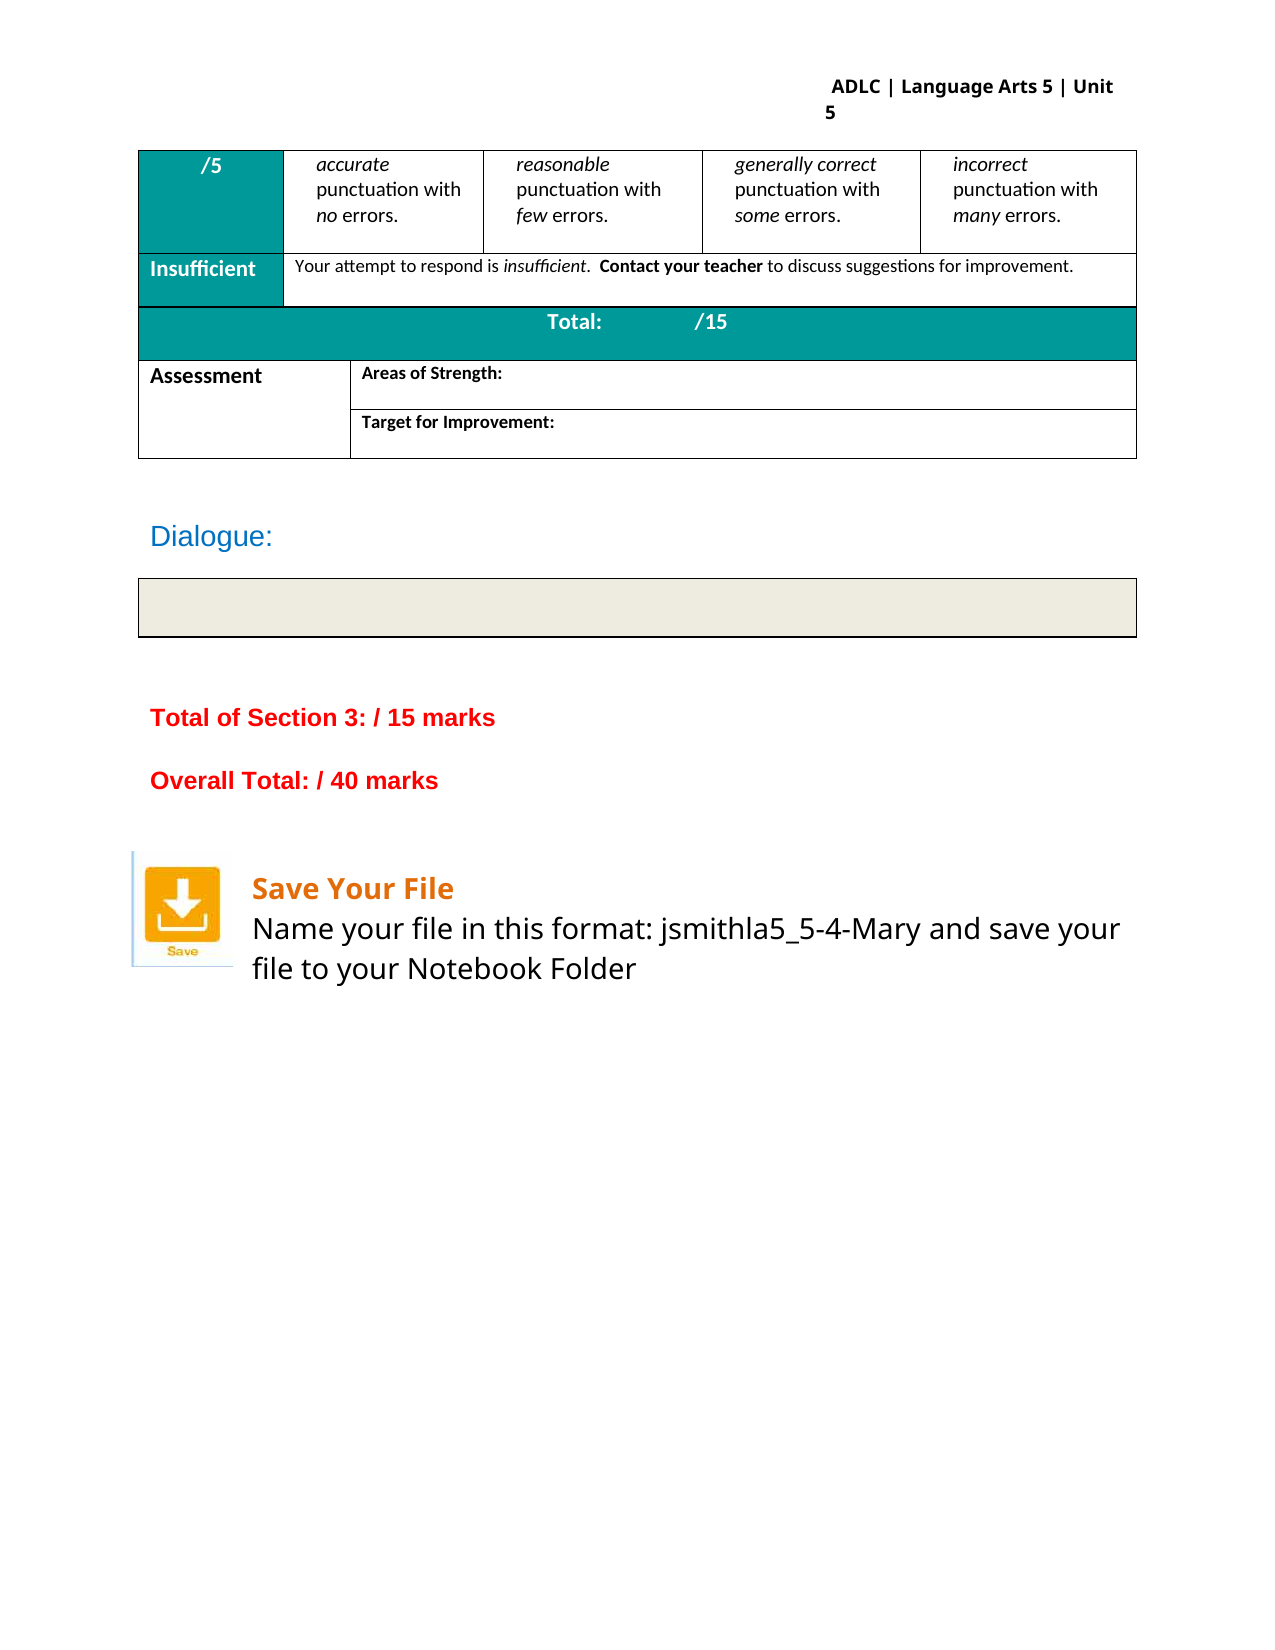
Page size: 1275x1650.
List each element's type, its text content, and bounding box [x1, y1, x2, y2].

text Name your file in this format: jsmithla5_5-4-Mary and save your file to your Notebook Folder [150, 908, 1125, 988]
table_cell Presentation /5 [139, 151, 283, 253]
table_cell Total: /15 [139, 308, 1136, 360]
table_cell Your attempt to respond is insufficient. Contact your teacher to discuss suggestions for improvement. [284, 254, 1136, 306]
table_cell Insufficient [139, 254, 283, 306]
text Overall Total: / 40 marks [150, 766, 1125, 795]
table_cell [703, 151, 920, 253]
table_cell Target for Improvement: [351, 410, 1136, 457]
text Total of Section 3: / 15 marks [150, 703, 1125, 732]
picture [131, 851, 234, 967]
table_header [139, 579, 1136, 636]
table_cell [921, 151, 1136, 253]
table_cell Areas of Strength: [351, 361, 1136, 409]
text Save Your File [234, 869, 1125, 908]
table_cell Assessment [139, 361, 350, 457]
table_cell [484, 151, 702, 253]
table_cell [284, 151, 483, 253]
text Dialogue: [150, 518, 1125, 552]
